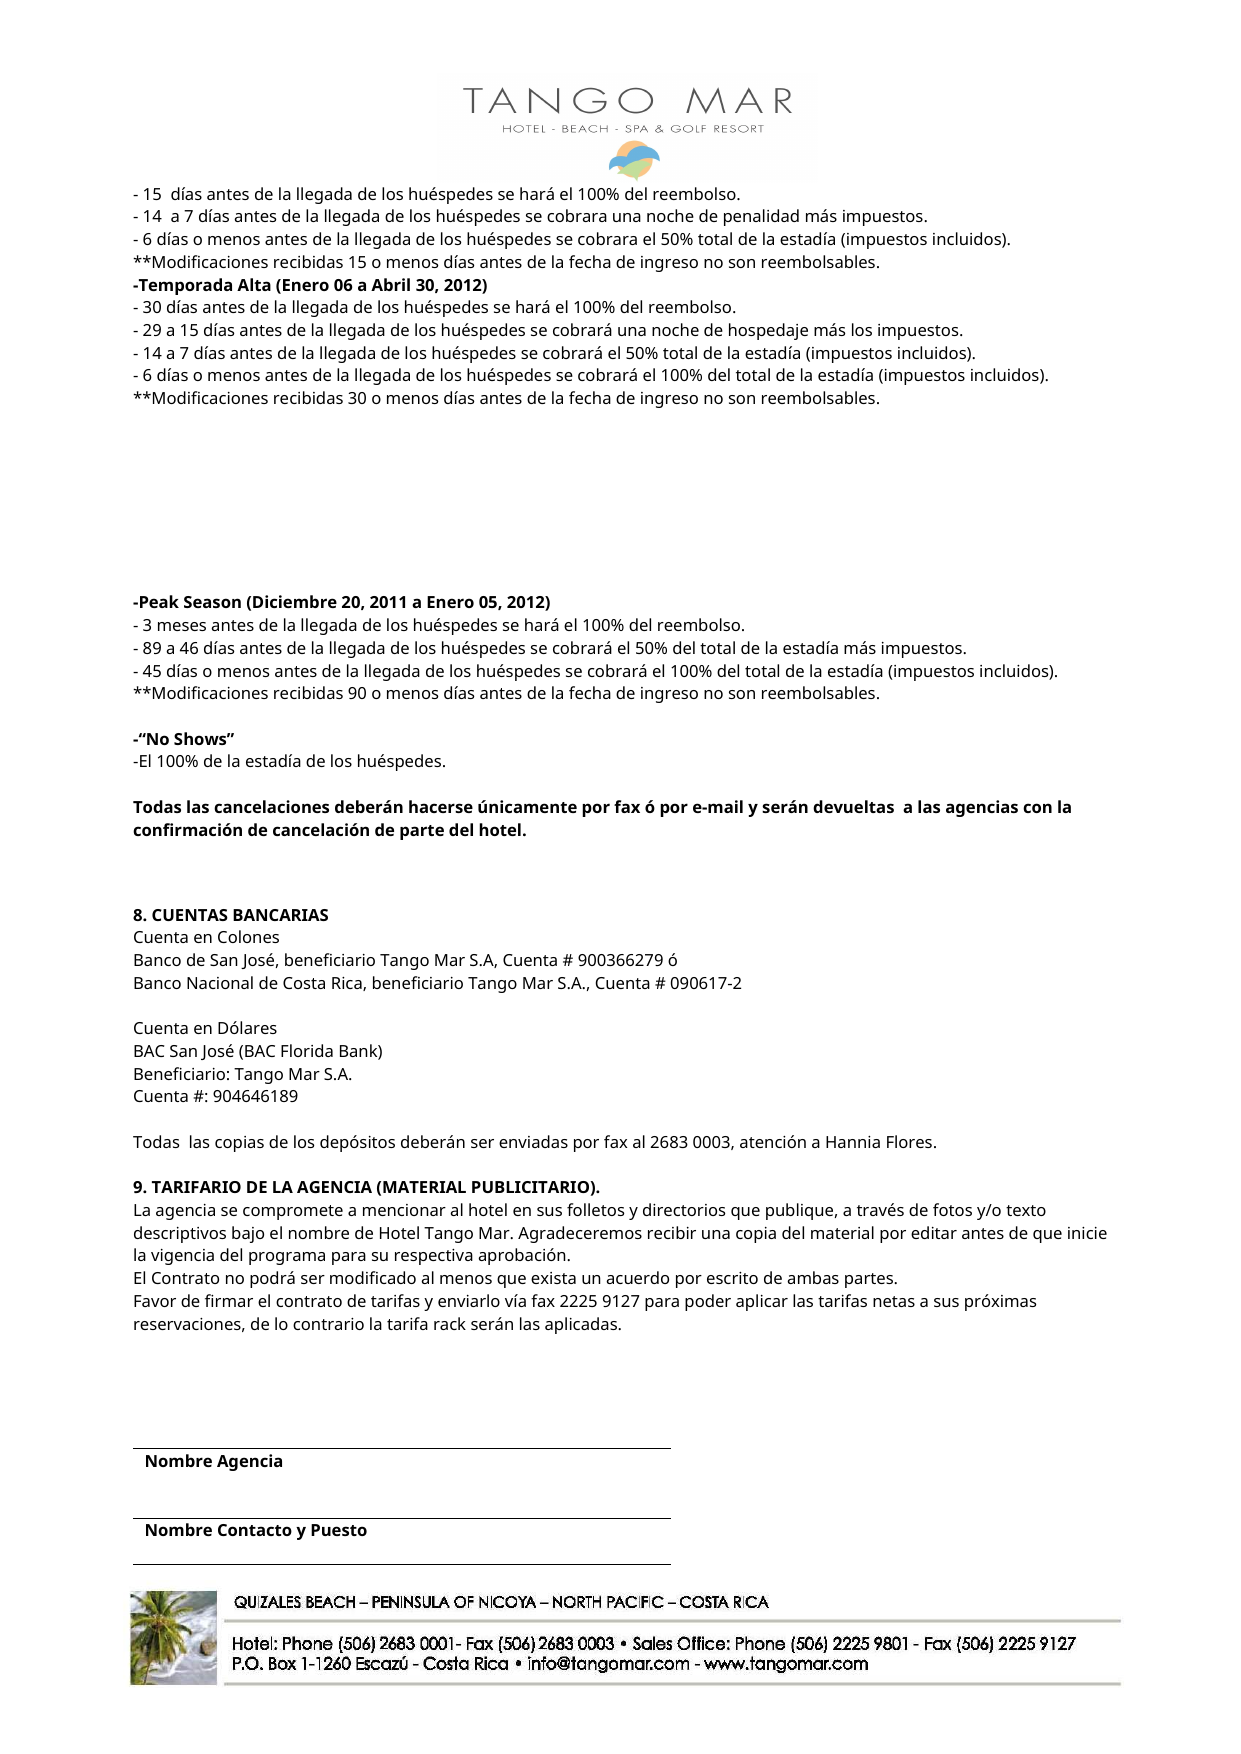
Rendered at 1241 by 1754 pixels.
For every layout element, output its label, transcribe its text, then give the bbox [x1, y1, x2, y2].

text - 15 días antes de la llegada de los huéspedes se hará el 100% del reembolso. [133, 182, 1122, 205]
text Todas las cancelaciones deberán hacerse únicamente por fax ó por e-mail y serán devueltas a las agencias con la confirmación de cancelación de parte del hotel. [133, 796, 1122, 881]
text El Contrato no podrá ser modificado al menos que exista un acuerdo por escrito de ambas partes. [133, 1267, 1122, 1289]
text Banco Nacional de Costa Rica, beneficiario Tango Mar S.A., Cuenta # 090617-2 [133, 971, 1122, 994]
text - 6 días o menos antes de la llegada de los huéspedes se cobrará el 100% del total de la estadía (impuestos incluidos). [133, 364, 1122, 387]
text - 6 días o menos antes de la llegada de los huéspedes se cobrara el 50% total de la estadía (impuestos incluidos). [133, 228, 1122, 251]
text - 14 a 7 días antes de la llegada de los huéspedes se cobrara una noche de penalidad más impuestos. [133, 205, 1122, 228]
text - 30 días antes de la llegada de los huéspedes se hará el 100% del reembolso. [133, 296, 1122, 319]
text - 89 a 46 días antes de la llegada de los huéspedes se cobrará el 50% del total de la estadía más impuestos. [133, 637, 1122, 659]
text Cuenta #: 904646189 [133, 1085, 1122, 1108]
text - 3 meses antes de la llegada de los huéspedes se hará el 100% del reembolso. [133, 614, 1122, 637]
text Banco de San José, beneficiario Tango Mar S.A, Cuenta # 900366279 ó [133, 949, 1122, 971]
text Cuenta en Colones [133, 926, 1122, 949]
text **Modificaciones recibidas 90 o menos días antes de la fecha de ingreso no son reembolsables. [133, 682, 1122, 705]
text -Temporada Alta (Enero Abril 30, 2012) [133, 273, 1122, 296]
picture [437, 73, 818, 183]
text BAC San José (BAC Florida Bank) [133, 1039, 1122, 1062]
text 8. CUENTAS BANCARIAS [133, 903, 1122, 926]
text 9. TARIFARIO DE LA AGENCIA (MATERIAL PUBLICITARIO). [133, 1176, 1122, 1198]
text Cuenta en Dólares [133, 1017, 1122, 1039]
text -“No Shows” [133, 727, 1122, 750]
text - 15 días antes de la llegada de los huéspedes se cobrará una noche de hospedaje más los impuestos. [133, 319, 1122, 341]
text La agencia se compromete a mencionar al hotel en sus folletos y directorios que publique, a través de fotos y/o texto descriptivos bajo el nombre de Hotel Tango Mar. Agradeceremos recibir una copia del material por editar antes de que inicie la vigencia del programa para su respectiva aprobación. [133, 1198, 1122, 1267]
text **Modificaciones recibidas 30 o menos días antes de la fecha de ingreso no son reembolsables. [133, 387, 1122, 409]
text -El 100% de la estadía de los huéspedes. [133, 750, 1122, 773]
table_cell Nombre Contacto y Puesto [133, 1519, 671, 1564]
text Beneficiario: Tango Mar S.A. [133, 1062, 1122, 1085]
text - 45 días o menos antes de la llegada de los huéspedes se cobrará el 100% del total de la estadía (impuestos incluidos). [133, 659, 1122, 682]
table_header Nombre Agencia [133, 1449, 671, 1517]
text -Peak Season (Diciembre 20, 2011 a Enero 05, 2012) [133, 591, 1122, 614]
text Favor de firmar el contrato de tarifas y enviarlo vía fax 2225 9127 para poder aplicar las tarifas netas a sus próximas reservaciones, de lo contrario la tarifa rack serán las aplicadas. [133, 1289, 1122, 1335]
text Todas las copias de los depósitos deberán ser enviadas por fax al 2683 0003, atención a Hannia Flores. [133, 1130, 1122, 1153]
text **Modificaciones recibidas 15 o menos días antes de la fecha de ingreso no son reembolsables. [133, 251, 1122, 273]
text - 7 días antes de la llegada de los huéspedes se cobrará el 50% total de la estadía (impuestos incluidos). [133, 341, 1122, 364]
picture [53, 1580, 1212, 1688]
